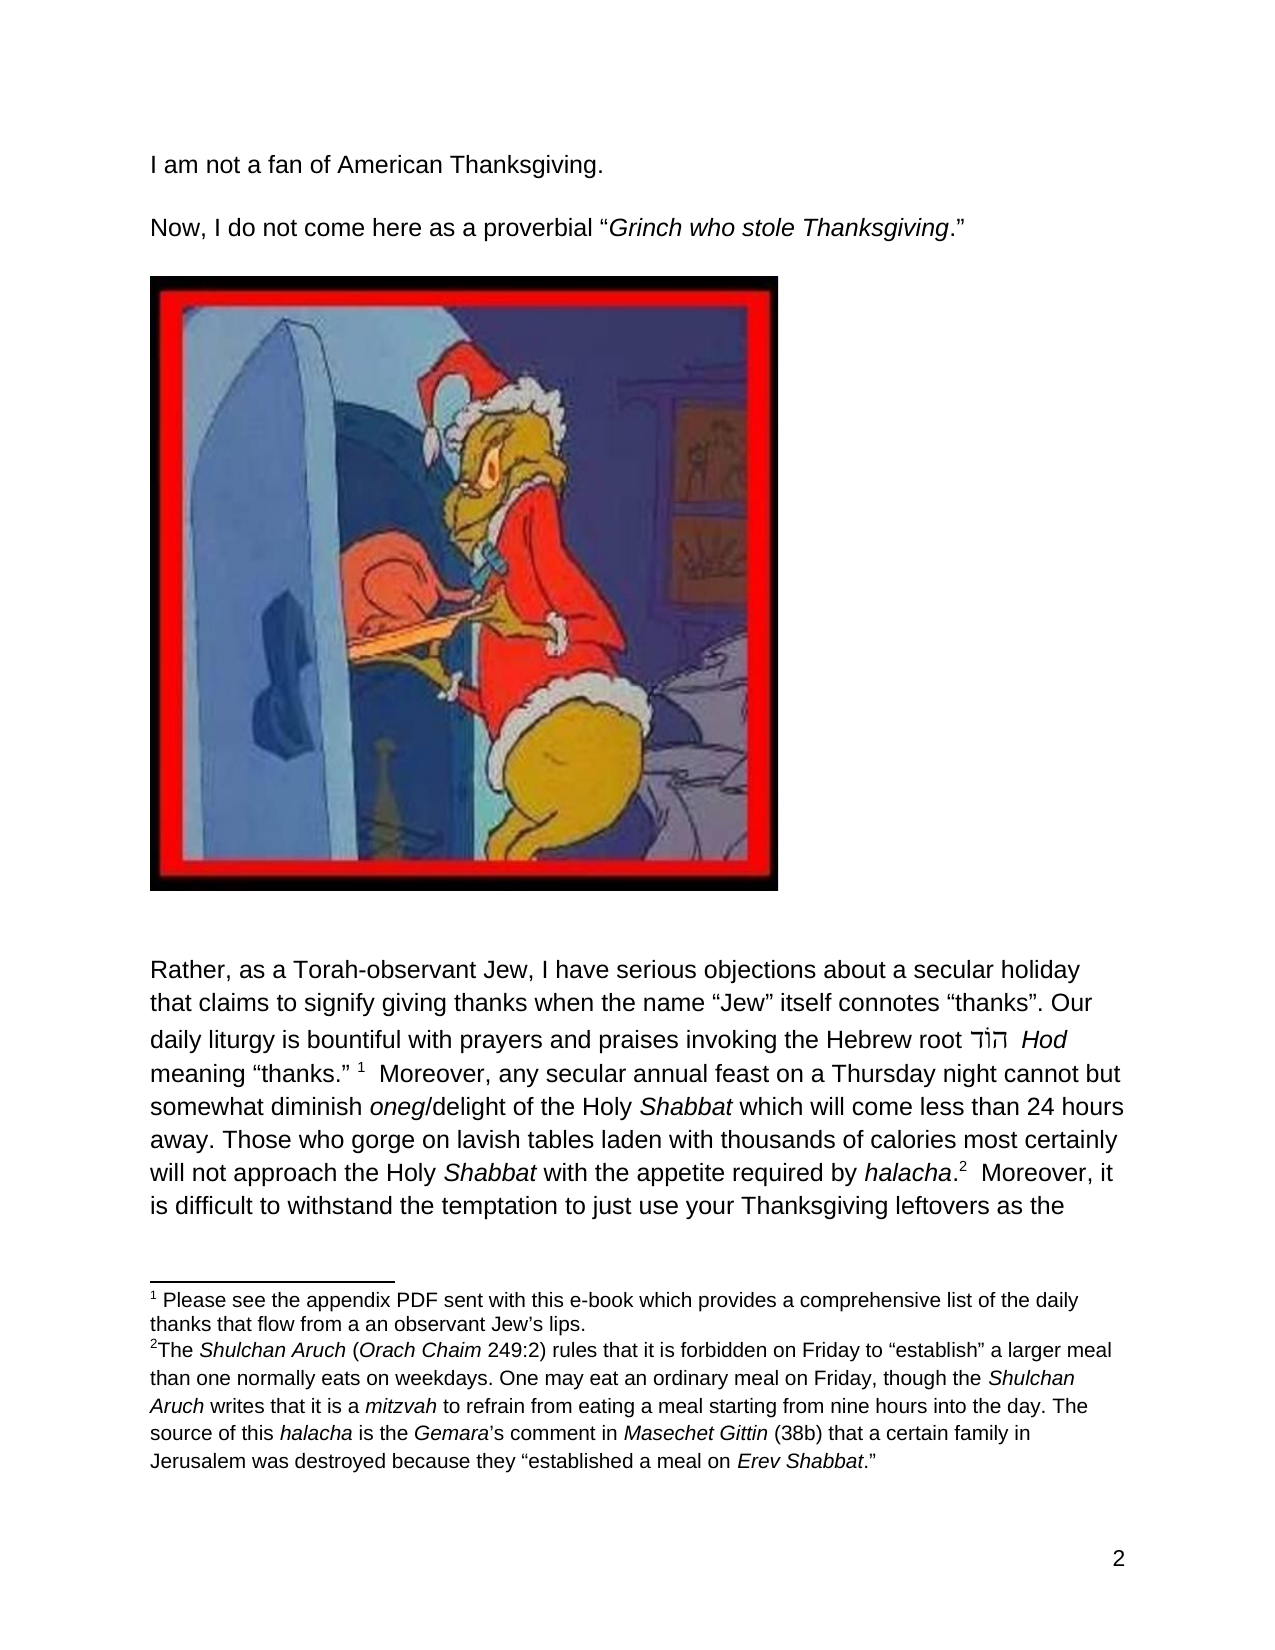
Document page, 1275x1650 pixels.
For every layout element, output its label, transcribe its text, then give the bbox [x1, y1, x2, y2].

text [150, 955, 1125, 1219]
text I am not a fan of American Thanksgiving. [150, 150, 1125, 179]
text Now, I do not come here as a proverbial “Grinch who stole Thanksgiving.” [150, 213, 1125, 242]
picture [150, 276, 779, 891]
